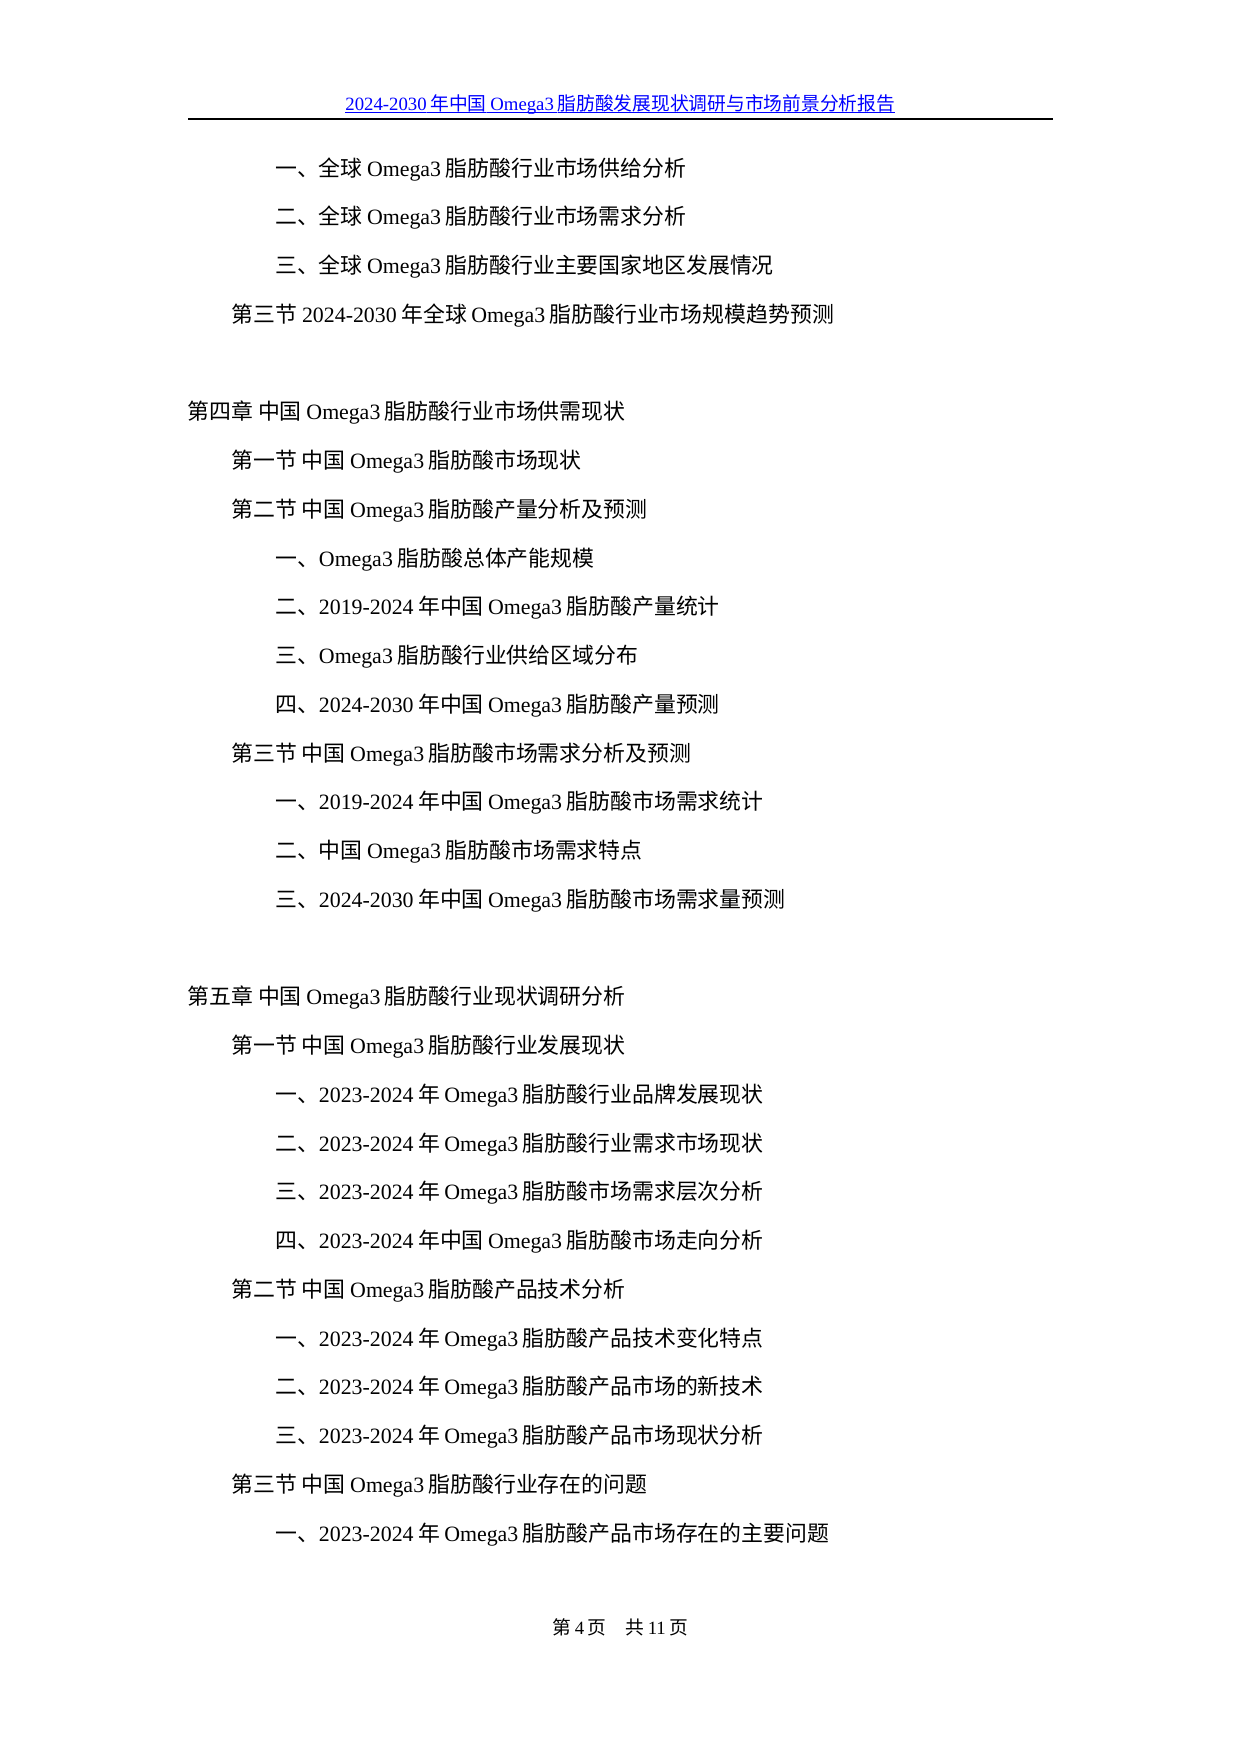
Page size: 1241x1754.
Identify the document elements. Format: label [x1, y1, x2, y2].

text [187, 150, 1053, 1548]
